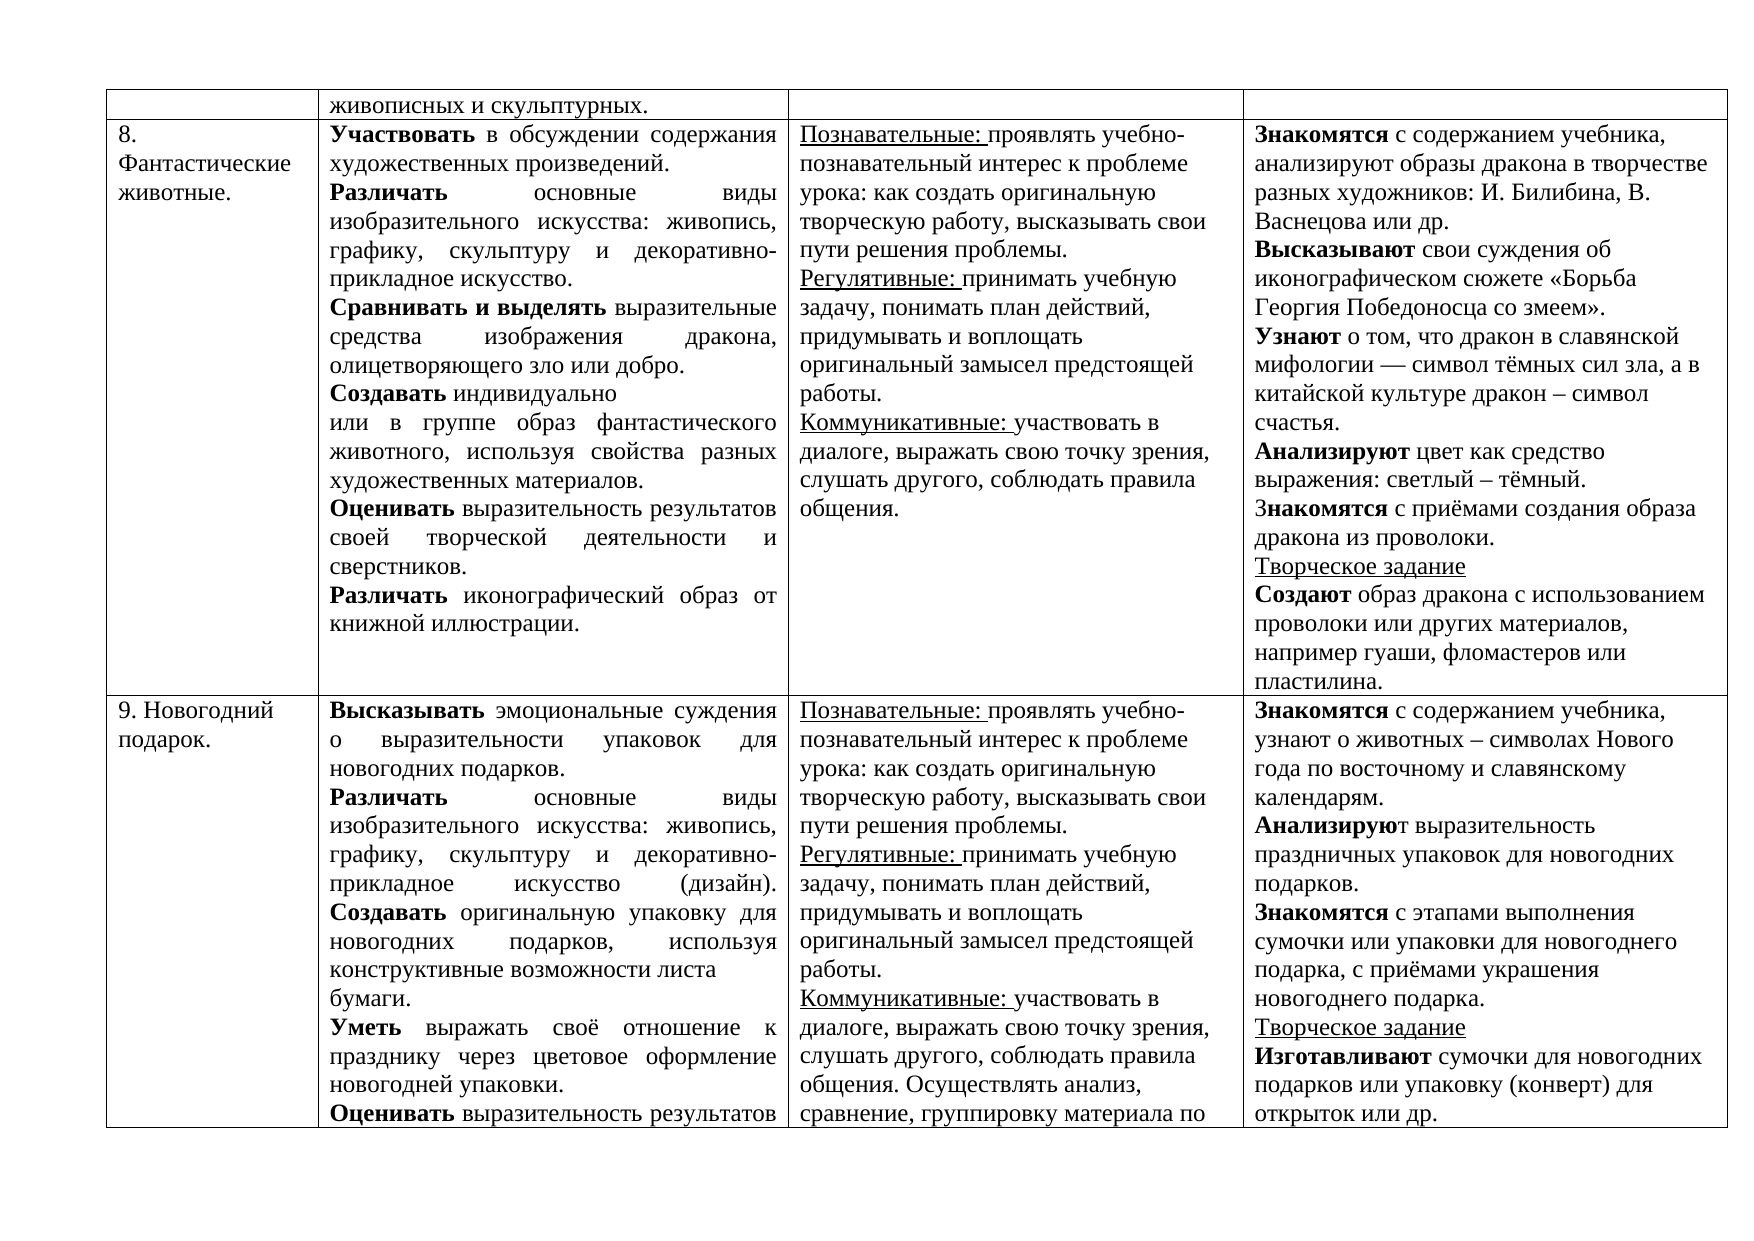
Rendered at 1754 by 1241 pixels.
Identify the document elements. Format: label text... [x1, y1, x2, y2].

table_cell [1244, 90, 1727, 118]
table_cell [107, 696, 318, 1127]
table_cell Участвовать в обсуждении содержания художественных произведений. Различать основные виды изобразительного искусства: живопись, графику, скульптуру и декоративно-прикладное искусство. Сравнивать и выделять выразительные средства изображения дракона, олицетворяющего зло или добро. Создавать индивидуально или в группе образ фантастического животного, используя свойства разных художественных материалов. Оценивать выразительность результатов своей творческой деятельности и сверстников. Различать иконографический образ от книжной иллюстрации. [319, 120, 788, 694]
table_cell Познавательные: проявлять учебно-познавательный интерес к проблеме урока: как создать оригинальную творческую работу, высказывать свои пути решения проблемы. Регулятивные: принимать учебную задачу, понимать план действий, придумывать и воплощать оригинальный замысел предстоящей работы. Коммуникативные: участвовать в диалоге, выражать свою точку зрения, слушать другого, соблюдать правила общения. [789, 120, 1243, 694]
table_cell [1244, 696, 1727, 1127]
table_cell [789, 90, 1243, 118]
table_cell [107, 90, 318, 118]
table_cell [319, 90, 788, 118]
table_cell 8. Фантастические животные. [107, 120, 318, 694]
table_cell Знакомятся с содержанием учебника, анализируют образы дракона в творчестве разных художников: И. Билибина, В. Васнецова или др. Высказывают свои суждения об иконографическом сюжете «Борьба Георгия Победоносца со змеем». Узнают о том, что дракон в славянской мифологии — символ тёмных сил зла, а в китайской культуре дракон – символ счастья. Анализируют цвет как средство выражения: светлый – тёмный. Знакомятся с приёмами создания образа дракона из проволоки. Творческое задание Создают образ дракона с использованием проволоки или других материалов, например гуаши, фломастеров или пластилина. [1244, 120, 1727, 694]
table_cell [789, 696, 1243, 1127]
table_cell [319, 696, 788, 1127]
